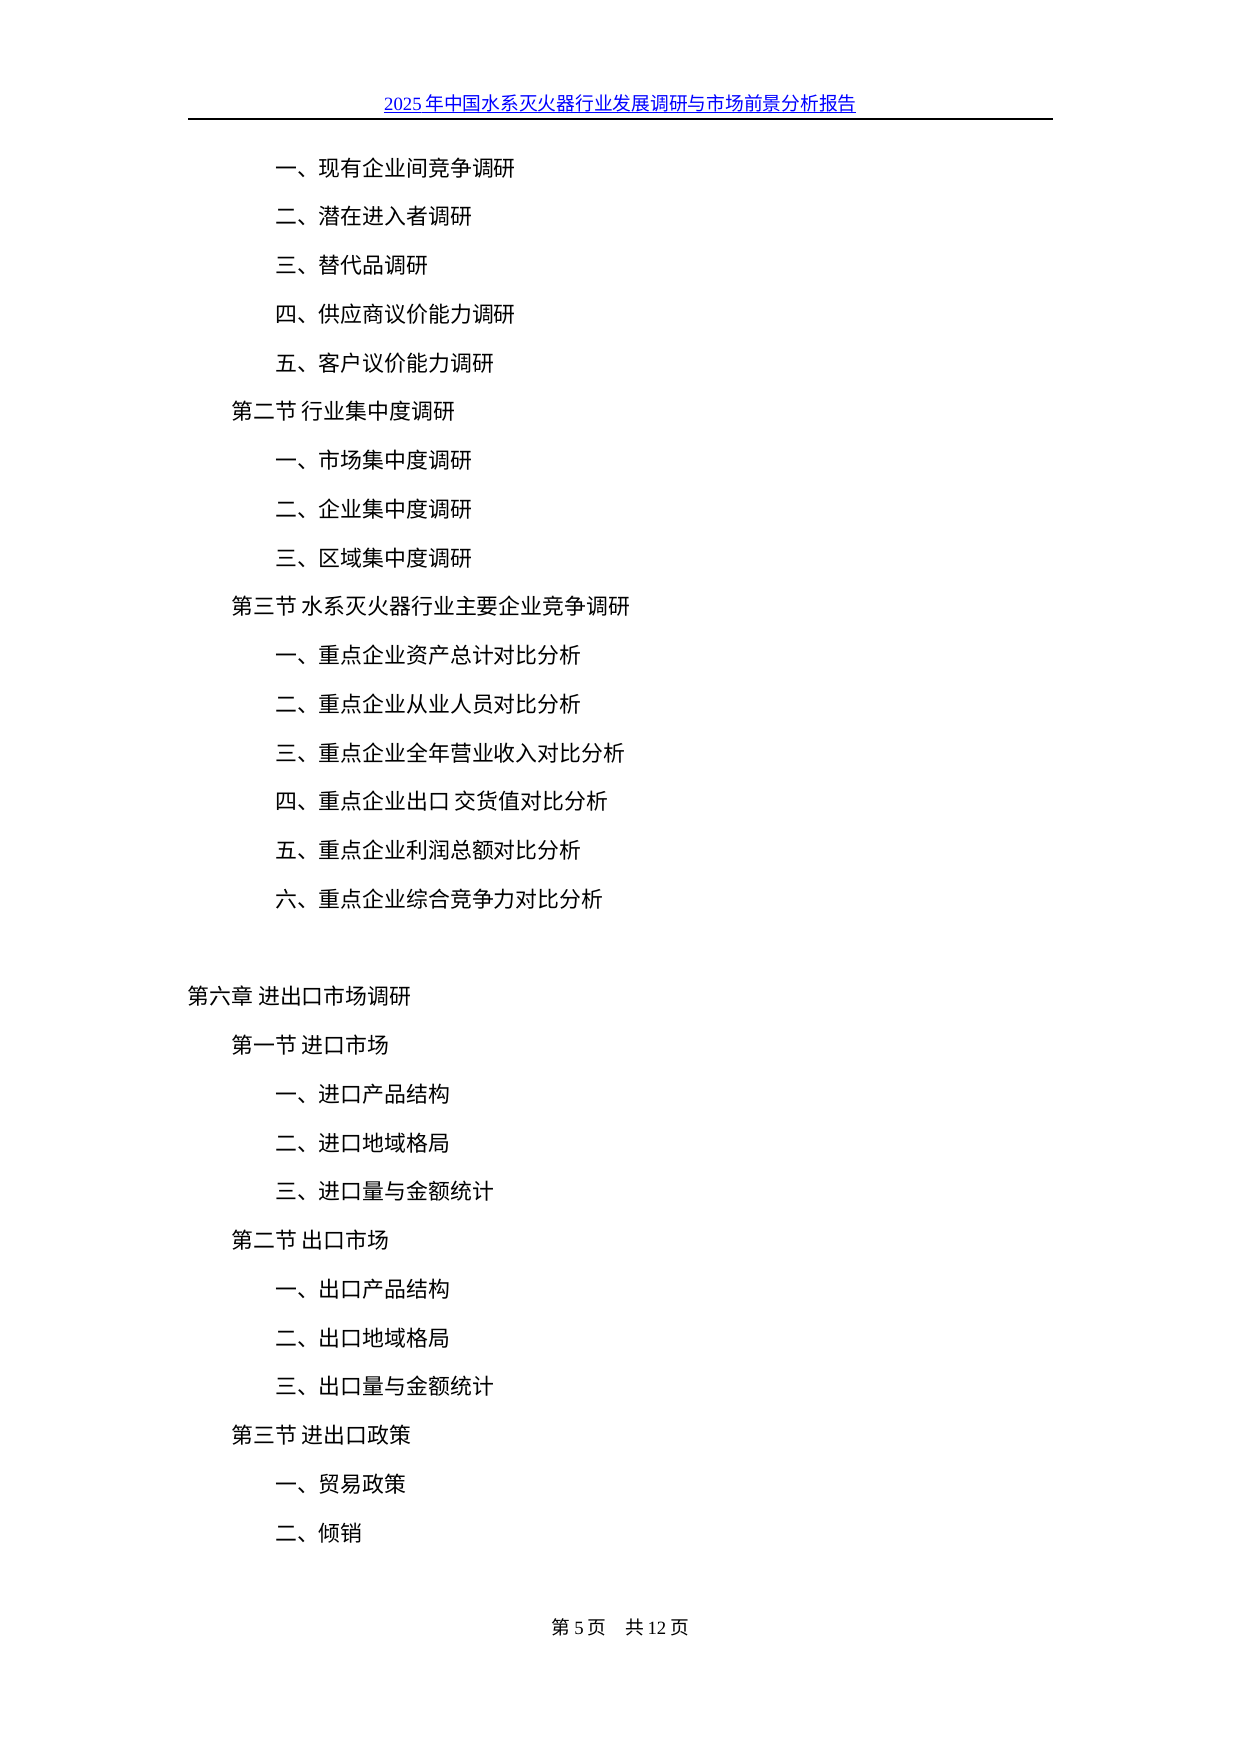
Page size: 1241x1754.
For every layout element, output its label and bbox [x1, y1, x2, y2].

text [187, 150, 1053, 1548]
